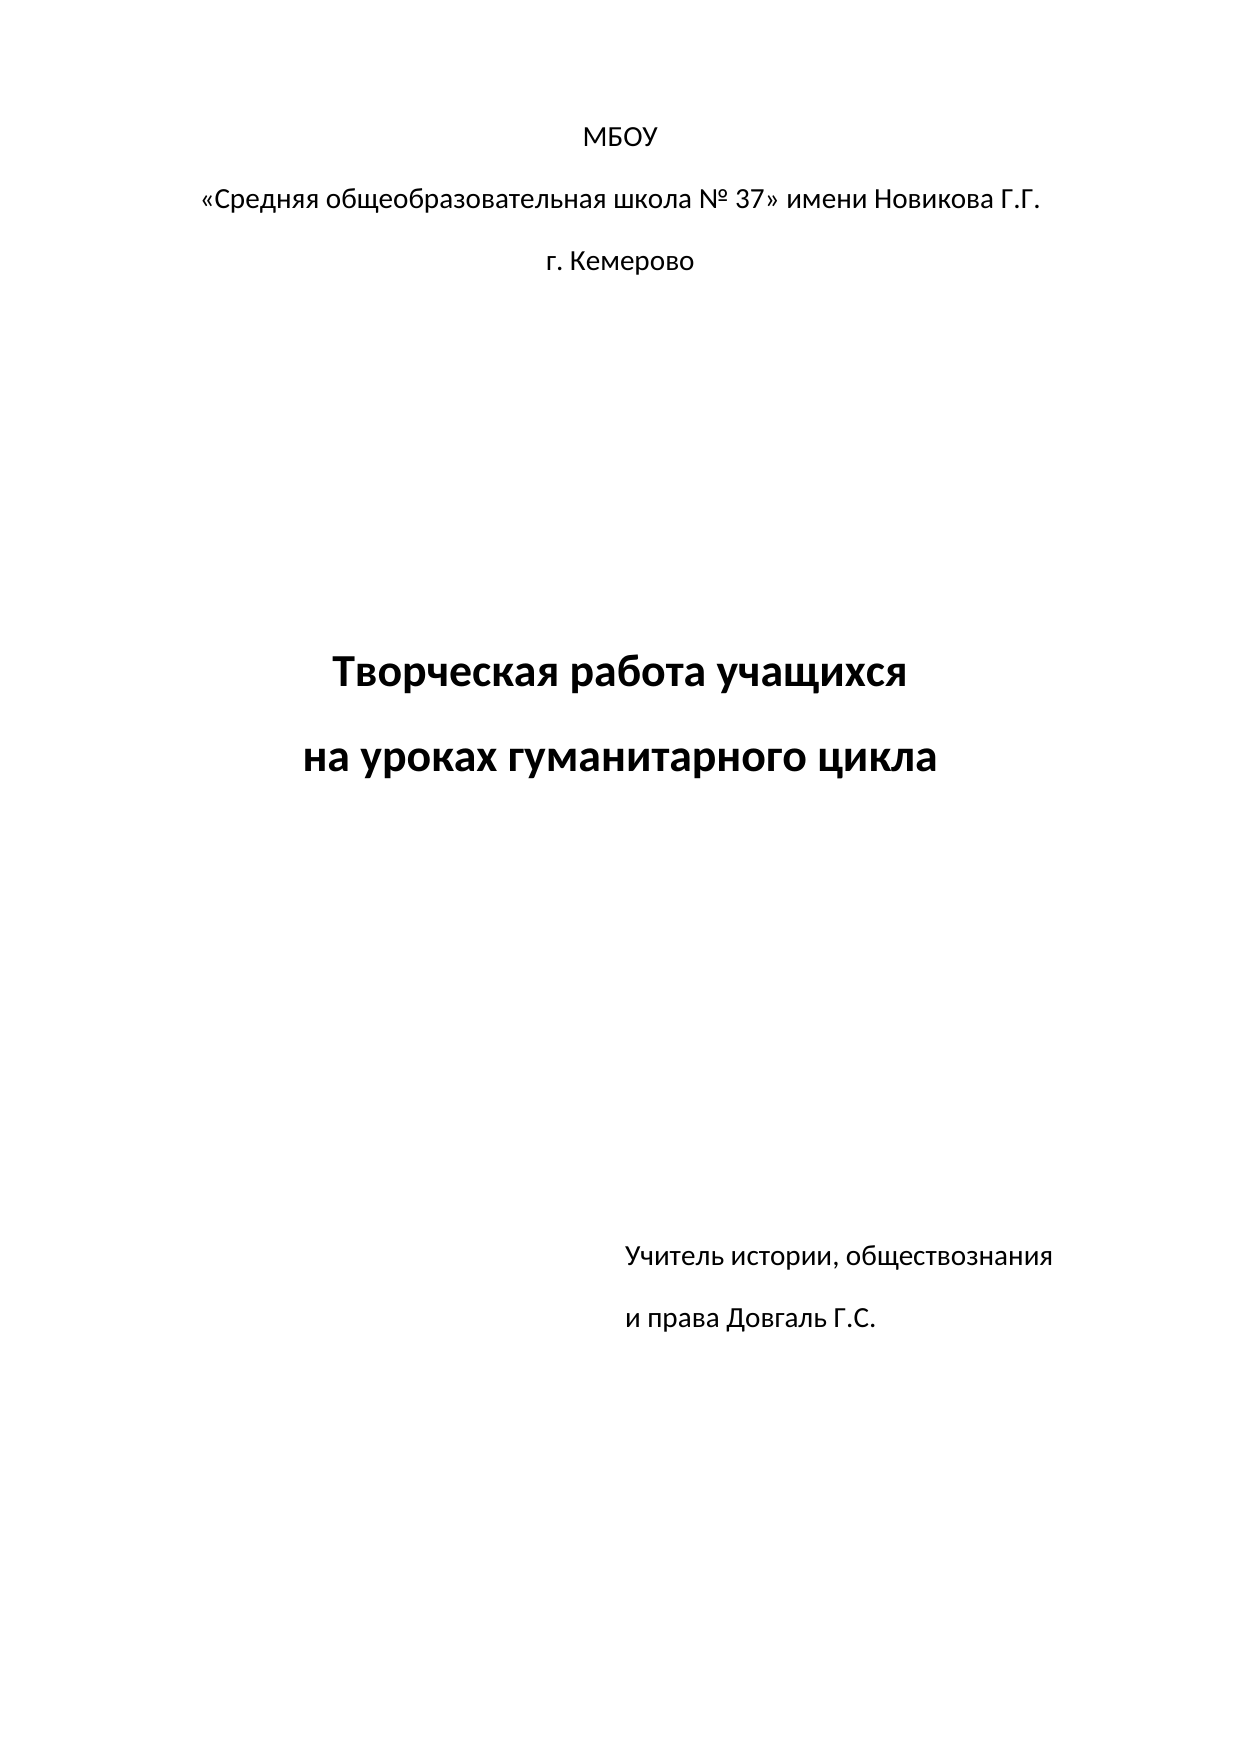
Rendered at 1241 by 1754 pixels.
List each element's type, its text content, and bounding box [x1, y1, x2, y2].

text «Средняя общеобразовательная школа № 37» имени Новикова Г.Г. [177, 180, 1063, 216]
text МБОУ [177, 118, 1063, 154]
text на уроках гуманитарного цикла [177, 727, 1063, 782]
text г. Кемерово [177, 242, 1063, 277]
text Творческая работа учащихся [177, 641, 1063, 697]
text и права Довгаль Г.С. [177, 1299, 1063, 1334]
text Учитель истории, обществознания [177, 1237, 1063, 1273]
